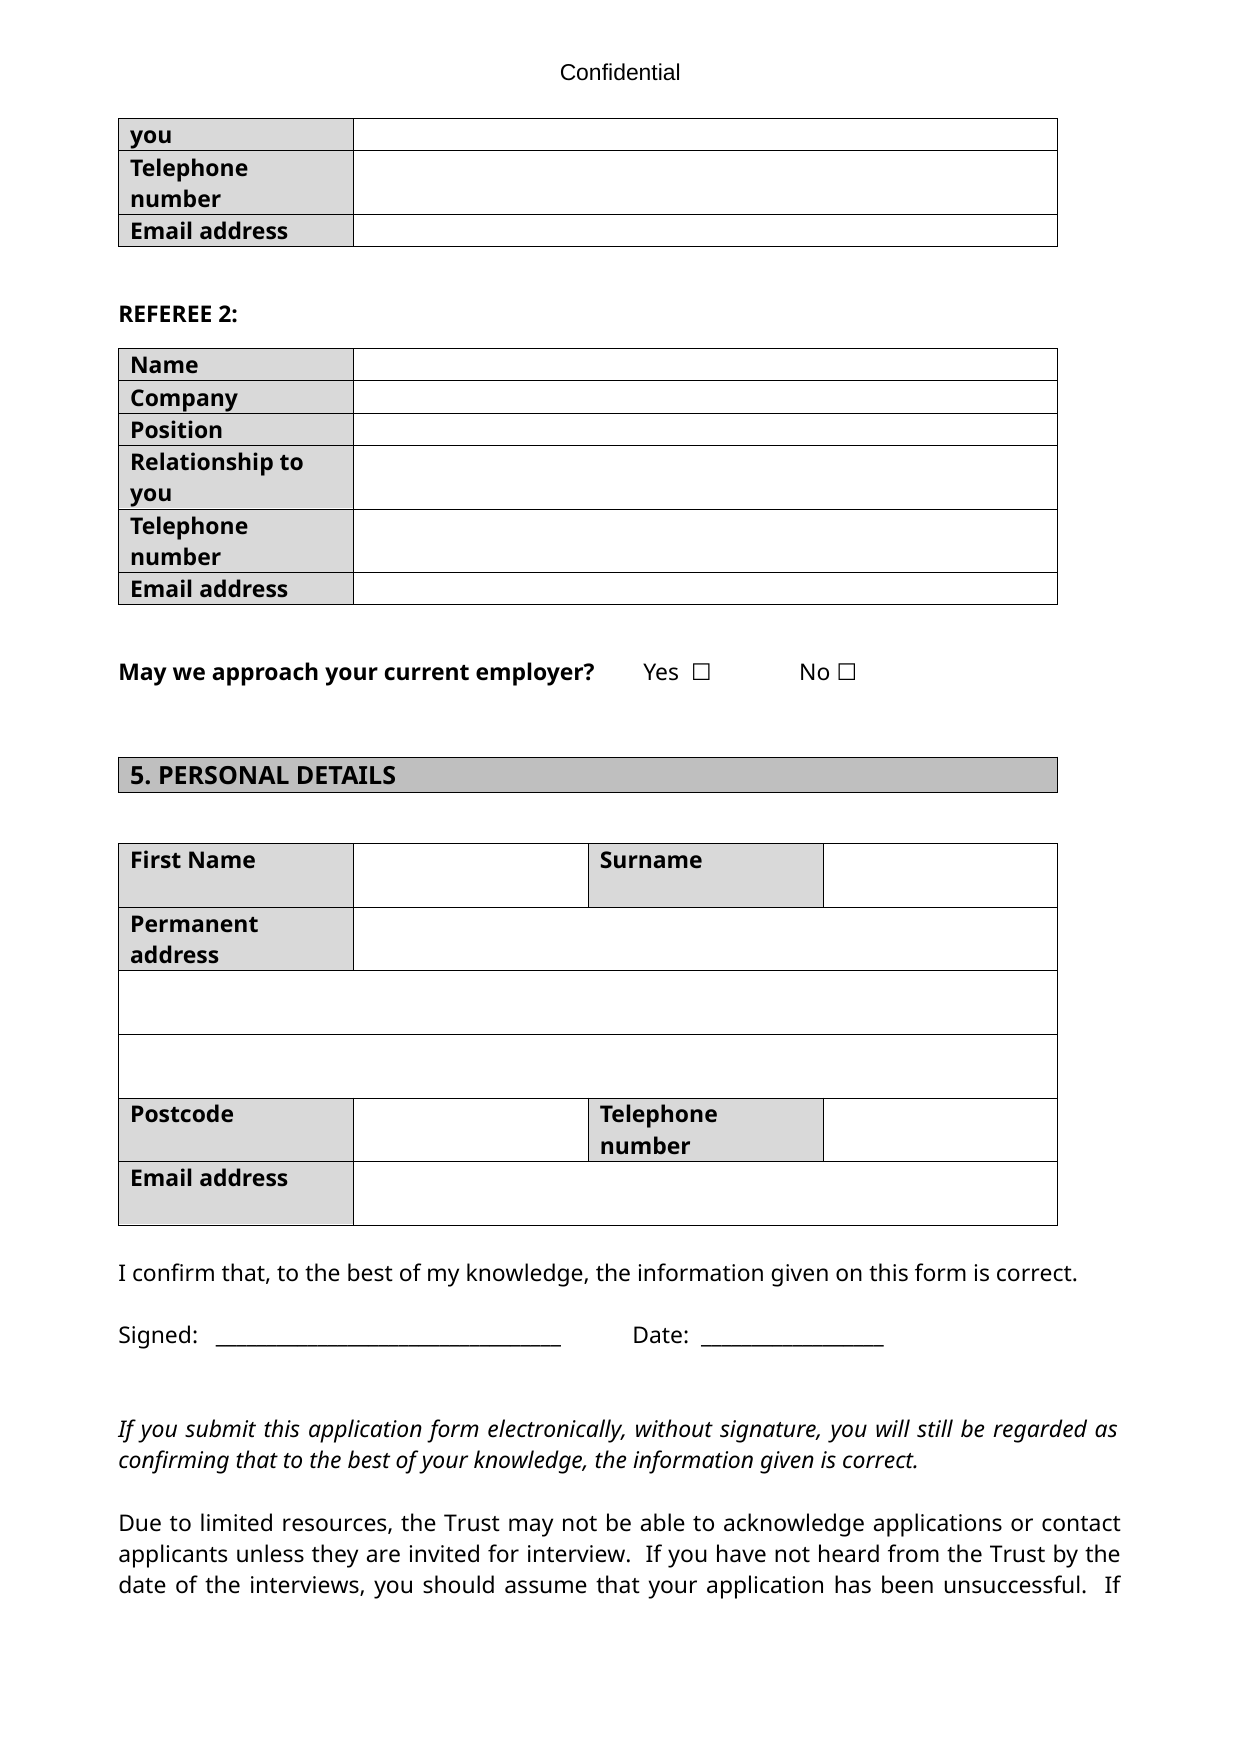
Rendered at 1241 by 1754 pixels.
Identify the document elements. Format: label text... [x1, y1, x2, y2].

table_cell Permanent address [119, 908, 353, 970]
table_cell [354, 119, 1057, 150]
table_cell [119, 971, 1057, 1034]
table_cell Email address [119, 573, 353, 604]
table_cell Email address [119, 215, 353, 246]
table_cell Telephone number [589, 1099, 823, 1161]
table_cell [354, 908, 1057, 970]
table_cell [354, 573, 1057, 604]
table_header [354, 349, 1057, 380]
table_header Surname [589, 844, 823, 907]
table_cell [354, 446, 1057, 508]
table_cell Relationship to you [119, 119, 353, 150]
text If you submit this application form electronically, without signature, you will still be regarded as confirming that to the best of your knowledge, the information given is correct. [118, 1413, 1122, 1476]
table_cell Email address [119, 1162, 353, 1224]
table_header [824, 844, 1057, 907]
table_cell Position [119, 414, 353, 445]
table_cell [354, 510, 1057, 572]
table_cell Telephone number [119, 151, 353, 214]
table_header Name [119, 349, 353, 380]
text REFEREE 2: [118, 298, 1122, 329]
table_cell [354, 414, 1057, 445]
table_cell Relationship to you [119, 446, 353, 508]
text I confirm that, to the best of my knowledge, the information given on this form is correct. [118, 1257, 1122, 1288]
text Signed: __________________________________ Date: __________________ [118, 1319, 1122, 1351]
table_header 5. PERSONAL DETAILS [119, 758, 1057, 792]
table_cell Telephone number [119, 510, 353, 572]
table_header [354, 844, 588, 907]
table_cell [354, 1162, 1057, 1224]
table_cell [119, 1035, 1057, 1097]
table_cell [354, 151, 1057, 214]
table_header First Name [119, 844, 353, 907]
table_cell [354, 215, 1057, 246]
table_cell [824, 1099, 1057, 1161]
table_cell [354, 1099, 588, 1161]
table_cell Postcode [119, 1099, 353, 1161]
table_cell Company [119, 381, 353, 413]
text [118, 1507, 1122, 1601]
table_cell [354, 381, 1057, 413]
text May we approach your current employer? Yes No [118, 656, 1122, 687]
